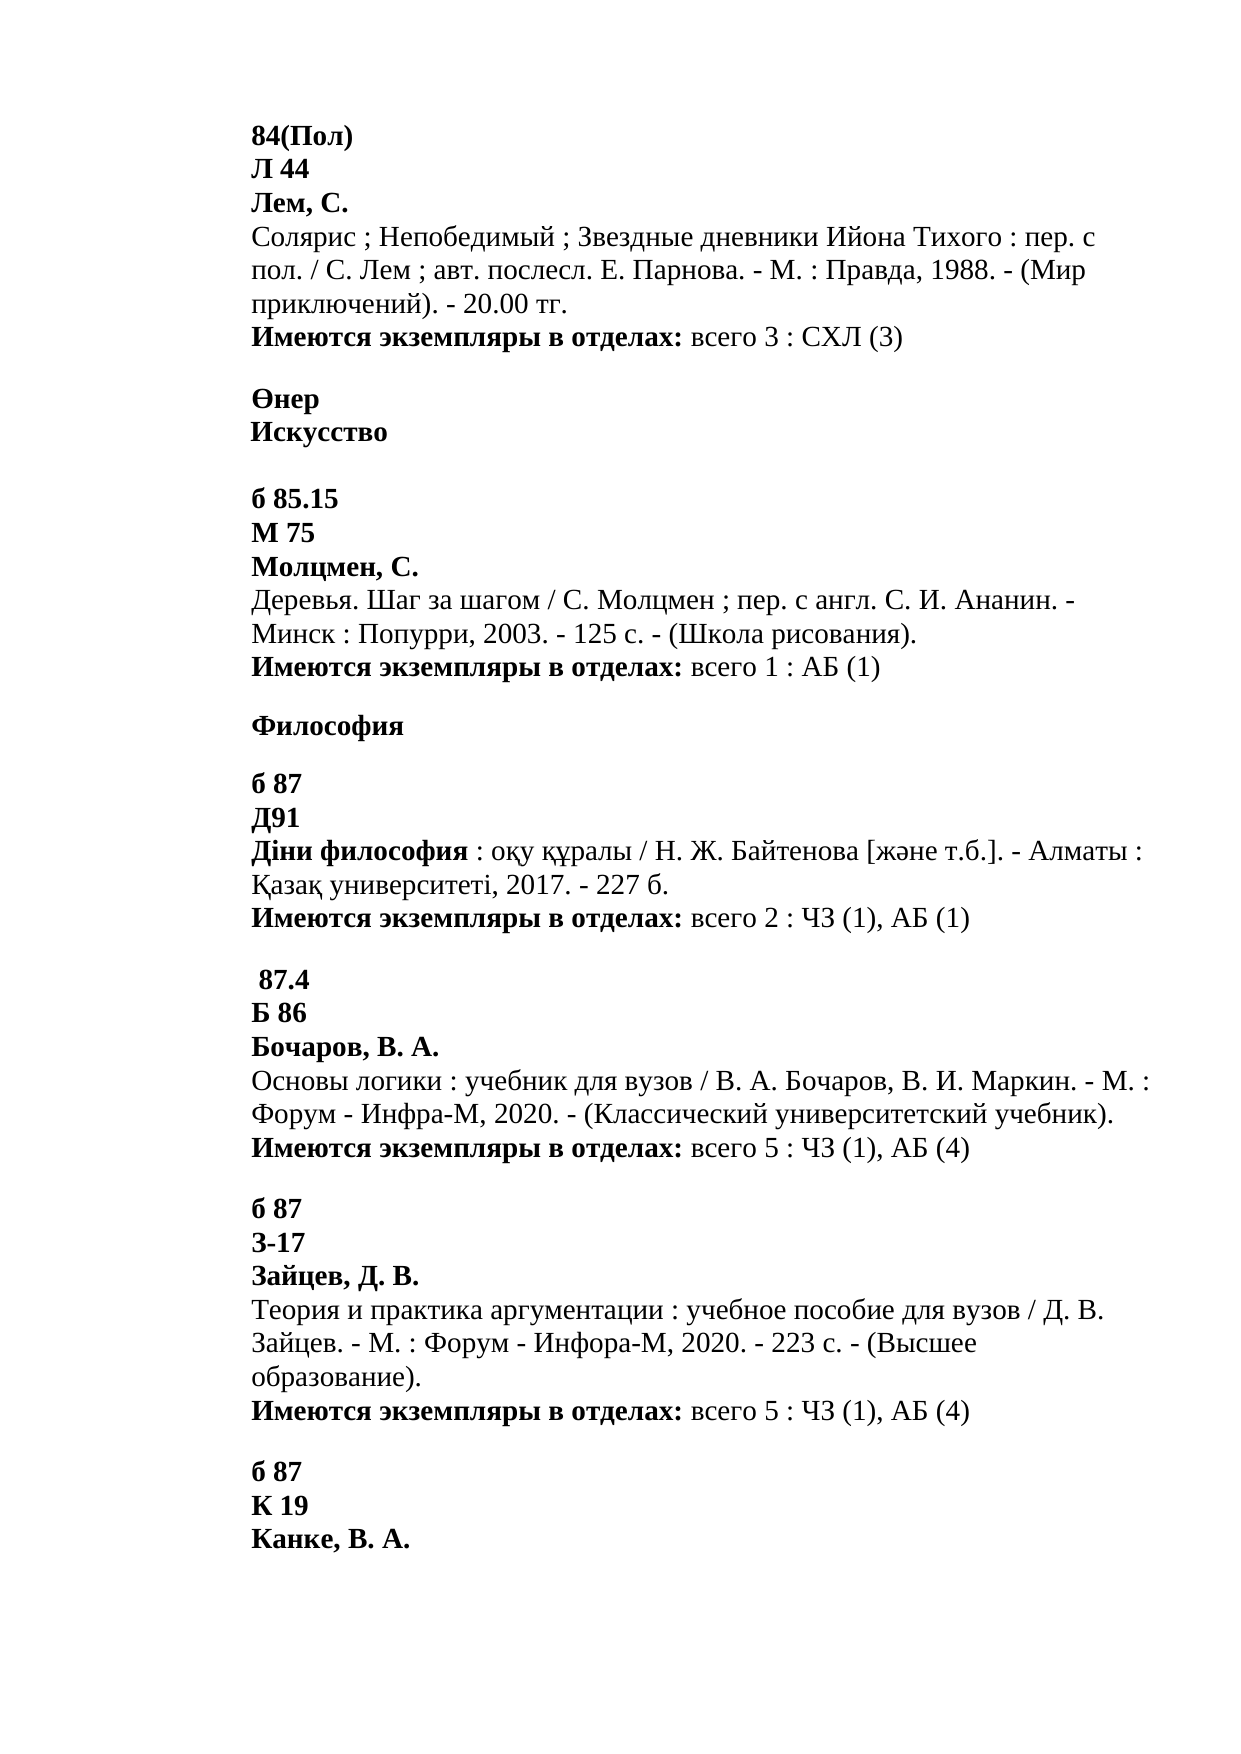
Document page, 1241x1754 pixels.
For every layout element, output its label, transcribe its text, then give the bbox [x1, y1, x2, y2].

text Деревья. Шаг за шагом / С. Молцмен ; пер. с англ. С. И. Ананин. - Минск : Попурри, 2003. - 125 с. - (Школа рисования). Имеются экземпляры в отделах: всего 1 : АБ (1) [251, 582, 1152, 683]
text 84(Пол) Л 44 Лем, С. [251, 118, 1152, 219]
text 87.4 Б 86 Бочаров, В. А. [251, 962, 1152, 1063]
text б 87 З-17 Зайцев, Д. В. [251, 1191, 1152, 1292]
text Искусство [177, 414, 1152, 448]
text б 87 Д91 [251, 766, 1152, 833]
text Имеются экземпляры в отделах: всего 2 : ЧЗ (1), АБ (1) [251, 901, 1152, 962]
text Основы логики : учебник для вузов / В. А. Бочаров, В. И. Маркин. - М. : Форум - Инфра-М, 2020. - (Классический университетский учебник). Имеются экземпляры в отделах: всего 5 : ЧЗ (1), АБ (4) [251, 1063, 1152, 1191]
text б 85.15 М 75 Молцмен, С. [251, 482, 1152, 582]
text Теория и практика аргументации : учебное пособие для вузов / Д. В. Зайцев. - М. : Форум - Инфора-М, 2020. - 223 с. - (Высшее образование). [251, 1292, 1152, 1393]
text Діни философия : оқу құралы / Н. Ж. Байтенова [және т.б.]. - Алматы : Қазақ университеті, 2017. - 227 б. [251, 833, 1152, 901]
text Имеются экземпляры в отделах: всего 3 : СХЛ (3) [251, 319, 1152, 381]
text Имеются экземпляры в отделах: всего 5 : ЧЗ (1), АБ (4) [251, 1393, 1152, 1454]
text Өнер [251, 381, 1152, 414]
text Солярис ; Непобедимый ; Звездные дневники Ийона Тихого : пер. с пол. / С. Лем ; авт. послесл. Е. Парнова. - М. : Правда, 1988. - (Мир приключений). - 20.00 тг. [251, 219, 1152, 319]
text б 87 К 19 Канке, В. А. [251, 1454, 1152, 1555]
text Философия [251, 708, 1152, 741]
